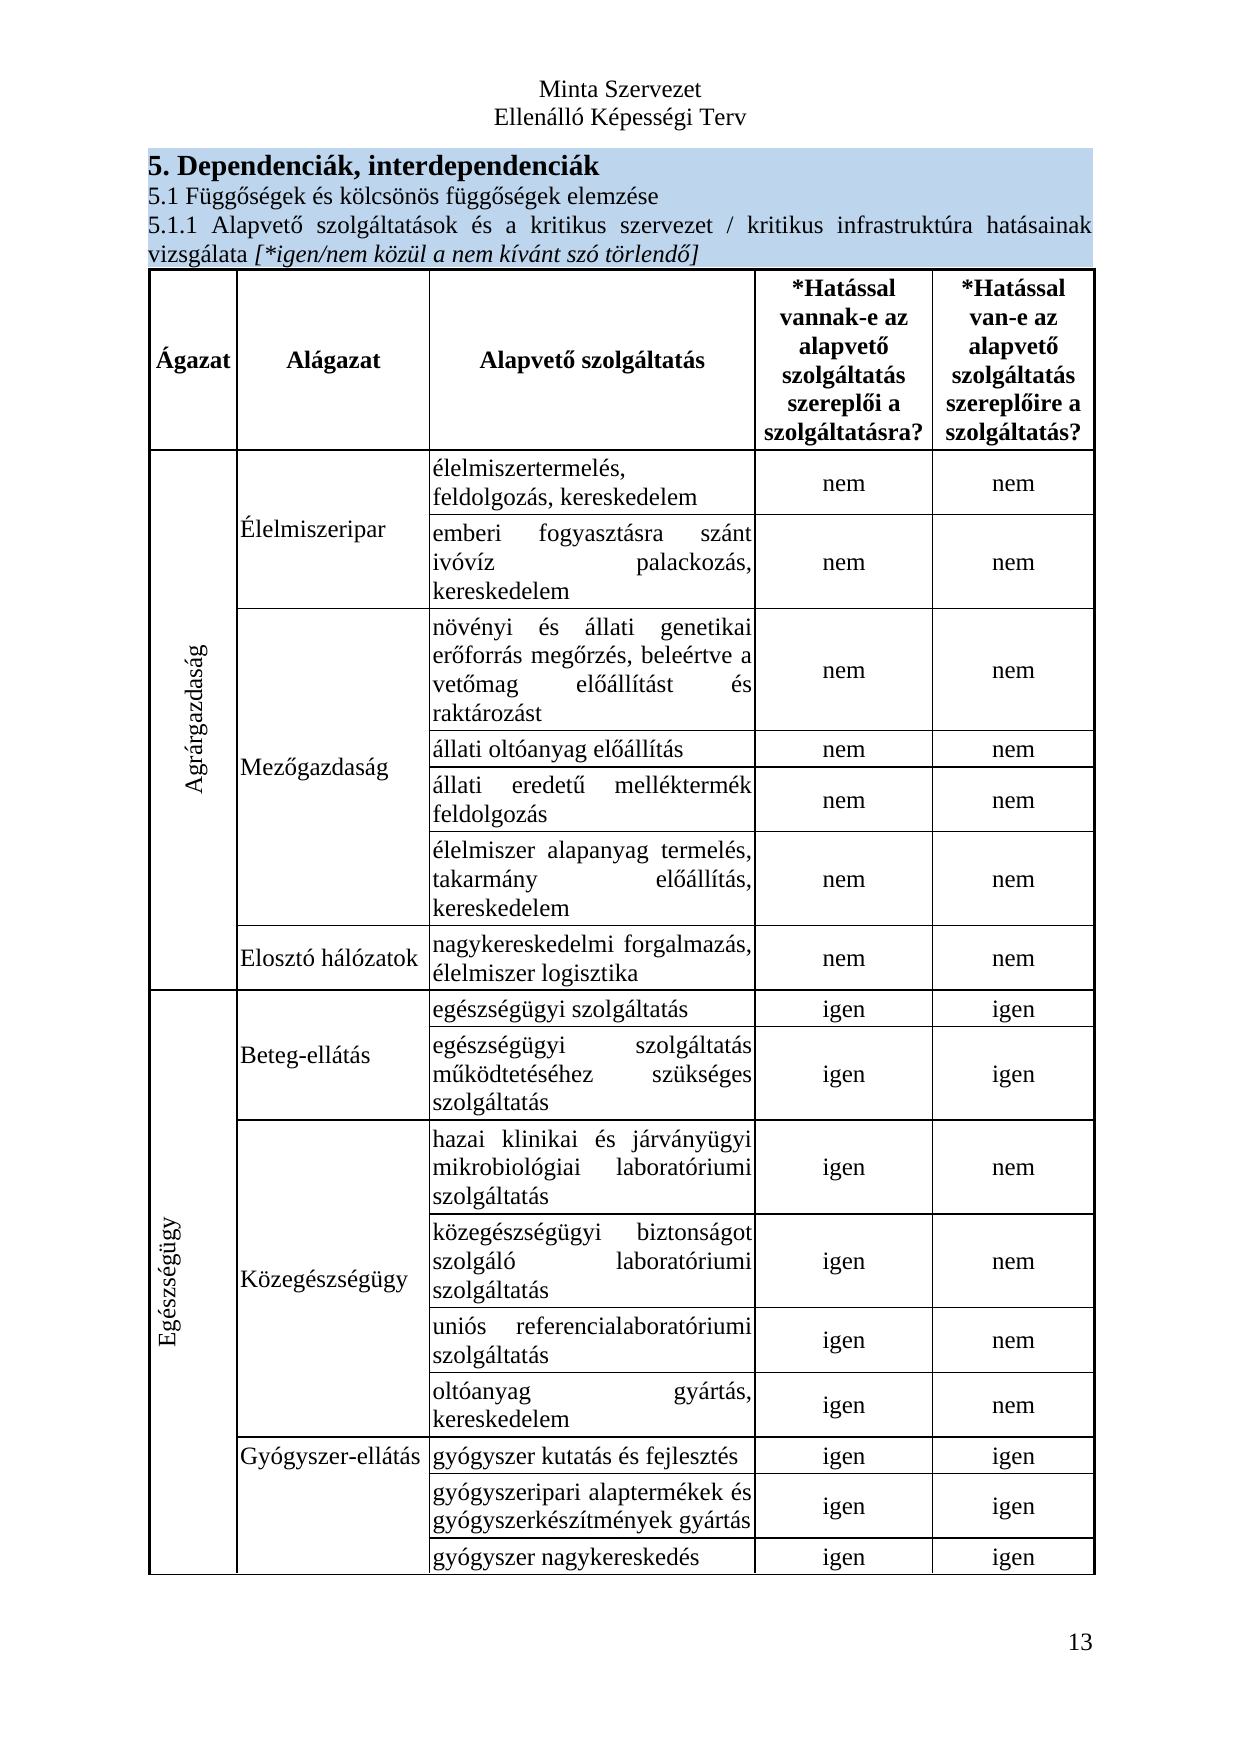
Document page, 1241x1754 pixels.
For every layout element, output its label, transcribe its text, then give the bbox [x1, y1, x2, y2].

table_cell igen [756, 1539, 932, 1573]
table_cell nem [756, 515, 932, 607]
table_cell élelmiszer alapanyag termelés, takarmány előállítás, kereskedelem [430, 832, 754, 924]
table_cell igen [933, 1539, 1093, 1573]
table_cell Élelmiszeripar [238, 451, 429, 607]
table_cell nem [933, 1215, 1093, 1306]
table_cell nem [756, 926, 932, 989]
table_cell nem [756, 832, 932, 924]
table_cell nem [756, 768, 932, 831]
table_cell nem [756, 731, 932, 766]
table_cell igen [756, 1474, 932, 1537]
table_cell igen [756, 1121, 932, 1213]
subtitle 5. Dependenciák, interdependenciák [148, 148, 1093, 181]
table_cell oltóanyag gyártás, kereskedelem [430, 1373, 754, 1436]
table_cell igen [756, 991, 932, 1026]
table_cell nem [756, 451, 932, 514]
table_cell élelmiszertermelés, feldolgozás, kereskedelem [430, 451, 754, 514]
table_cell nem [933, 451, 1093, 514]
table_cell nem [933, 768, 1093, 831]
table_header Alapvető szolgáltatás [430, 271, 754, 449]
table_cell igen [756, 1215, 932, 1306]
table_header Ágazat [151, 271, 236, 449]
text 5.1 Függőségek és kölcsönös függőségek elemzése [148, 181, 1093, 210]
table_cell állati eredetű melléktermék feldolgozás [430, 768, 754, 831]
table_cell gyógyszeripari alaptermékek és gyógyszerkészítmények gyártás [430, 1474, 754, 1537]
table_header *Hatással van-e az alapvető szolgáltatás szereplőire a szolgáltatás? [933, 271, 1093, 449]
table_cell nagykereskedelmi forgalmazás, élelmiszer logisztika [430, 926, 754, 989]
table_cell nem [933, 609, 1093, 730]
table_cell nem [933, 832, 1093, 924]
table_cell nem [933, 515, 1093, 607]
table_cell nem [933, 1373, 1093, 1436]
table_cell igen [756, 1438, 932, 1472]
table_cell igen [756, 1373, 932, 1436]
table_cell nem [933, 1121, 1093, 1213]
table_cell nem [933, 926, 1093, 989]
table_cell Közegészségügy [238, 1121, 429, 1436]
table_cell emberi fogyasztásra szánt ivóvíz palackozás, kereskedelem [430, 515, 754, 607]
table_cell állati oltóanyag előállítás [430, 731, 754, 766]
table_cell Egészségügy [151, 991, 236, 1573]
table_cell igen [933, 991, 1093, 1026]
table_cell igen [933, 1438, 1093, 1472]
table_cell uniós referencialaboratóriumi szolgáltatás [430, 1308, 754, 1371]
table_cell Mezőgazdaság [238, 609, 429, 924]
table_cell egészségügyi szolgáltatás [430, 991, 754, 1026]
table_cell Elosztó hálózatok [238, 926, 429, 989]
table_cell hazai klinikai és járványügyi mikrobiológiai laboratóriumi szolgáltatás [430, 1121, 754, 1213]
text 5.1.1 Alapvető szolgáltatások és a kritikus szervezet / kritikus infrastruktúra hatásainak vizsgálata [*igen/nem közül a nem kívánt szó törlendő] [148, 210, 1093, 267]
table_cell gyógyszer nagykereskedés [430, 1539, 754, 1573]
table_cell nem [756, 609, 932, 730]
table_header Alágazat [238, 271, 429, 449]
table_cell Beteg-ellátás [238, 991, 429, 1119]
table_header *Hatással vannak-e az alapvető szolgáltatás szereplői a szolgáltatásra? [756, 271, 932, 449]
table_cell egészségügyi szolgáltatás működtetéséhez szükséges szolgáltatás [430, 1027, 754, 1119]
table_cell igen [756, 1308, 932, 1371]
table_cell növényi és állati genetikai erőforrás megőrzés, beleértve a vetőmag előállítást és raktározást [430, 609, 754, 730]
table_cell igen [933, 1027, 1093, 1119]
table_cell Agrárgazdaság [151, 451, 236, 989]
table_cell gyógyszer kutatás és fejlesztés [430, 1438, 754, 1472]
table_cell Gyógyszer-ellátás [238, 1438, 429, 1573]
table_cell nem [933, 1308, 1093, 1371]
table_cell igen [756, 1027, 932, 1119]
table_cell közegészségügyi biztonságot szolgáló laboratóriumi szolgáltatás [430, 1215, 754, 1306]
table_cell nem [933, 731, 1093, 766]
table_cell igen [933, 1474, 1093, 1537]
